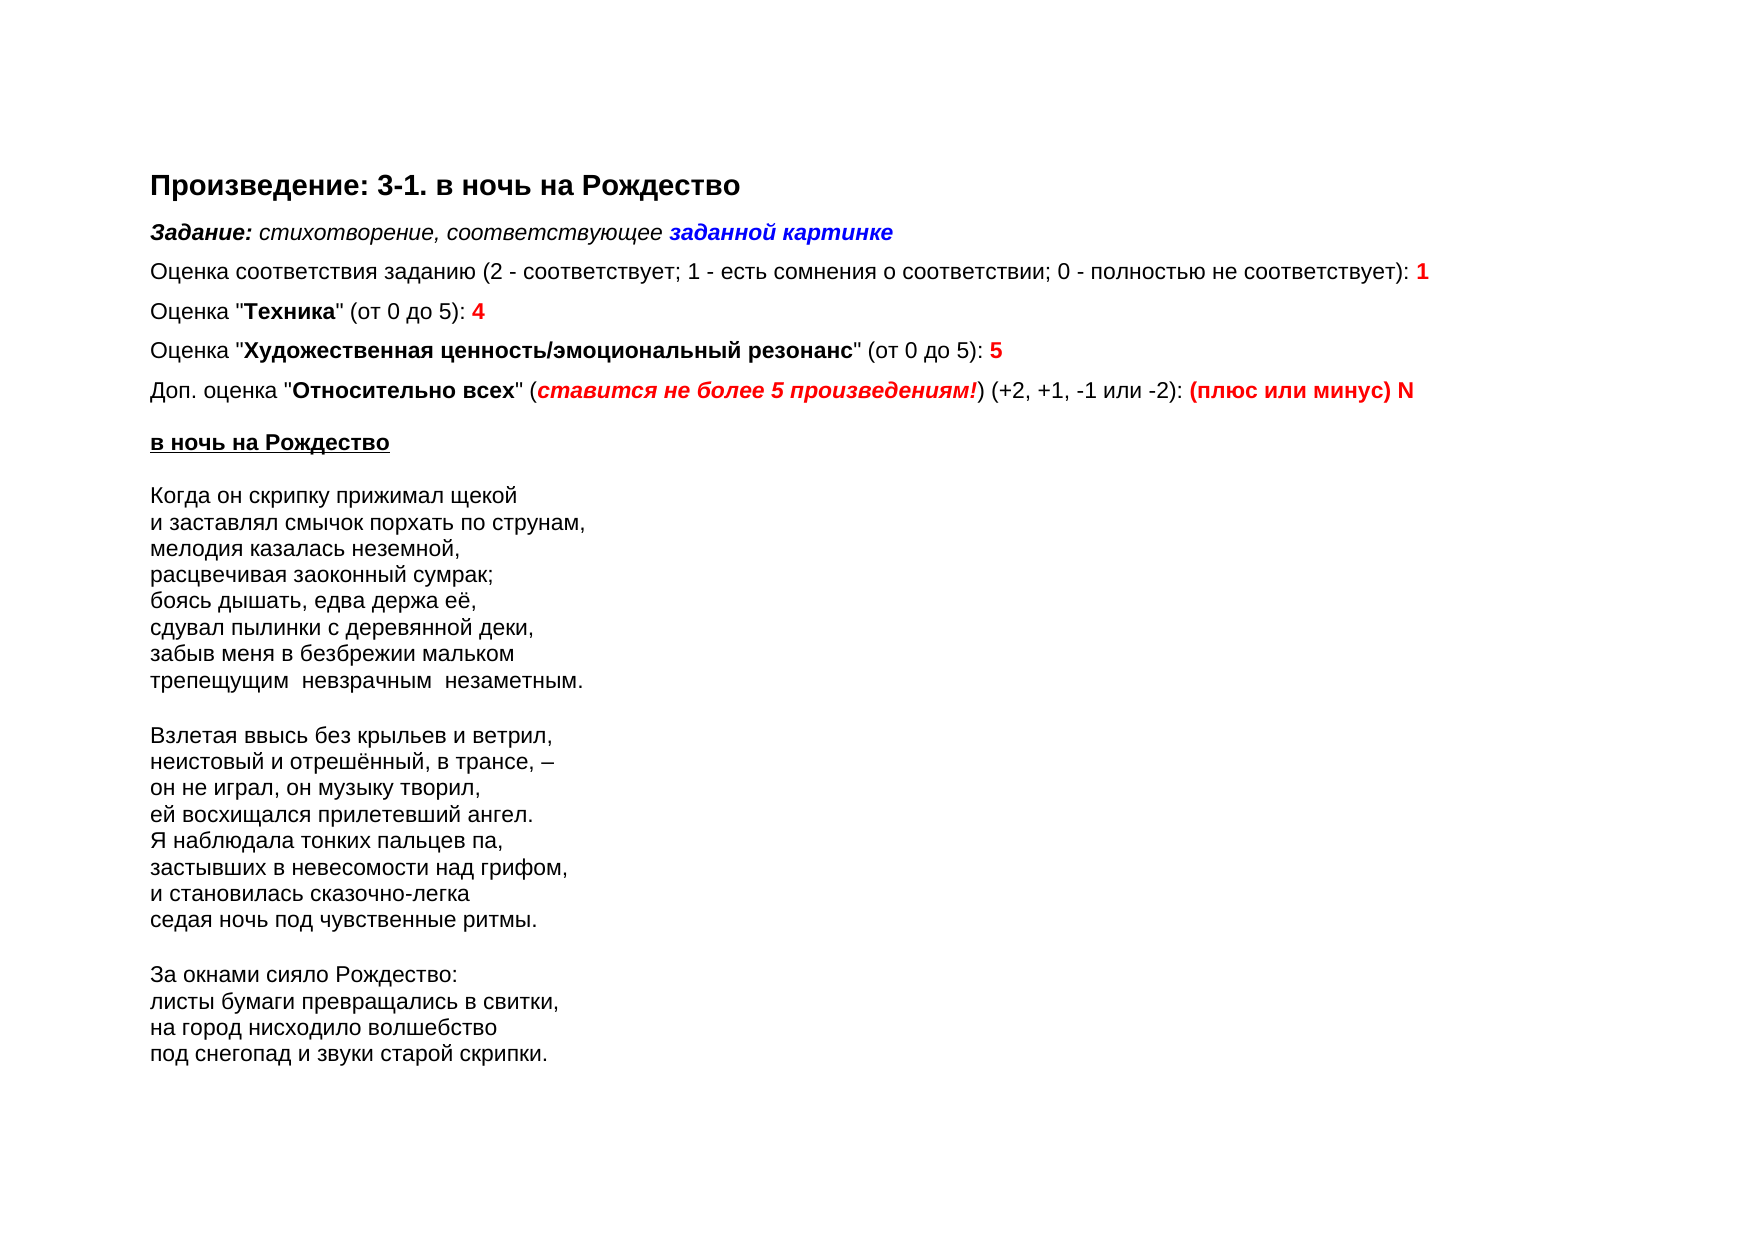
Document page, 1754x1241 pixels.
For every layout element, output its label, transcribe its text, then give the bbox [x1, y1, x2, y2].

text неистовый и отрешённый, в трансе, – [150, 748, 1604, 774]
text Взлетая ввысь без крыльев и ветрил, [150, 722, 1604, 748]
text Когда он скрипку прижимал щекой [150, 482, 1604, 508]
text седая ночь под чувственные ритмы. [150, 906, 1604, 932]
text листы бумаги превращались в свитки, [150, 988, 1604, 1014]
text Оценка соответствия заданию (2 - соответствует; 1 - есть сомнения о соответствии; 0 - полностью не соответствует): 1 [150, 258, 1604, 284]
text и заставлял смычок порхать по струнам, [150, 508, 1604, 535]
text Доп. оценка "Относительно всех" (ставится не более 5 произведениям!) (+2, +1, -1 или -2): (плюс или минус) N [150, 377, 1604, 403]
text под снегопад и звуки старой скрипки. [150, 1040, 1604, 1067]
text и становилась сказочно-легка [150, 880, 1604, 906]
text Оценка "Художественная ценность/эмоциональный резонанс" (от 0 до 5): 5 [150, 337, 1604, 363]
text сдувал пылинки с деревянной деки, [150, 614, 1604, 640]
text на город нисходило волшебство [150, 1014, 1604, 1040]
text Произведение: 3-1. в ночь на Рождество [150, 168, 1604, 202]
text расцвечивая заоконный сумрак; [150, 561, 1604, 587]
text забыв меня в безбрежии мальком [150, 640, 1604, 667]
text Я наблюдала тонких пальцев па, [150, 827, 1604, 853]
text застывших в невесомости над грифом, [150, 853, 1604, 880]
text трепещущим невзрачным незаметным. [150, 667, 1604, 693]
text боясь дышать, едва держа её, [150, 587, 1604, 614]
text Задание: стихотворение, соответствующее заданной картинке [150, 219, 1604, 245]
text мелодия казалась неземной, [150, 535, 1604, 561]
text ей восхищался прилетевший ангел. [150, 801, 1604, 827]
text в ночь на Рождество [150, 429, 1604, 456]
text он не играл, он музыку творил, [150, 774, 1604, 801]
text За окнами сияло Рождество: [150, 961, 1604, 988]
text Оценка "Техника" (от 0 до 5): 4 [150, 298, 1604, 324]
